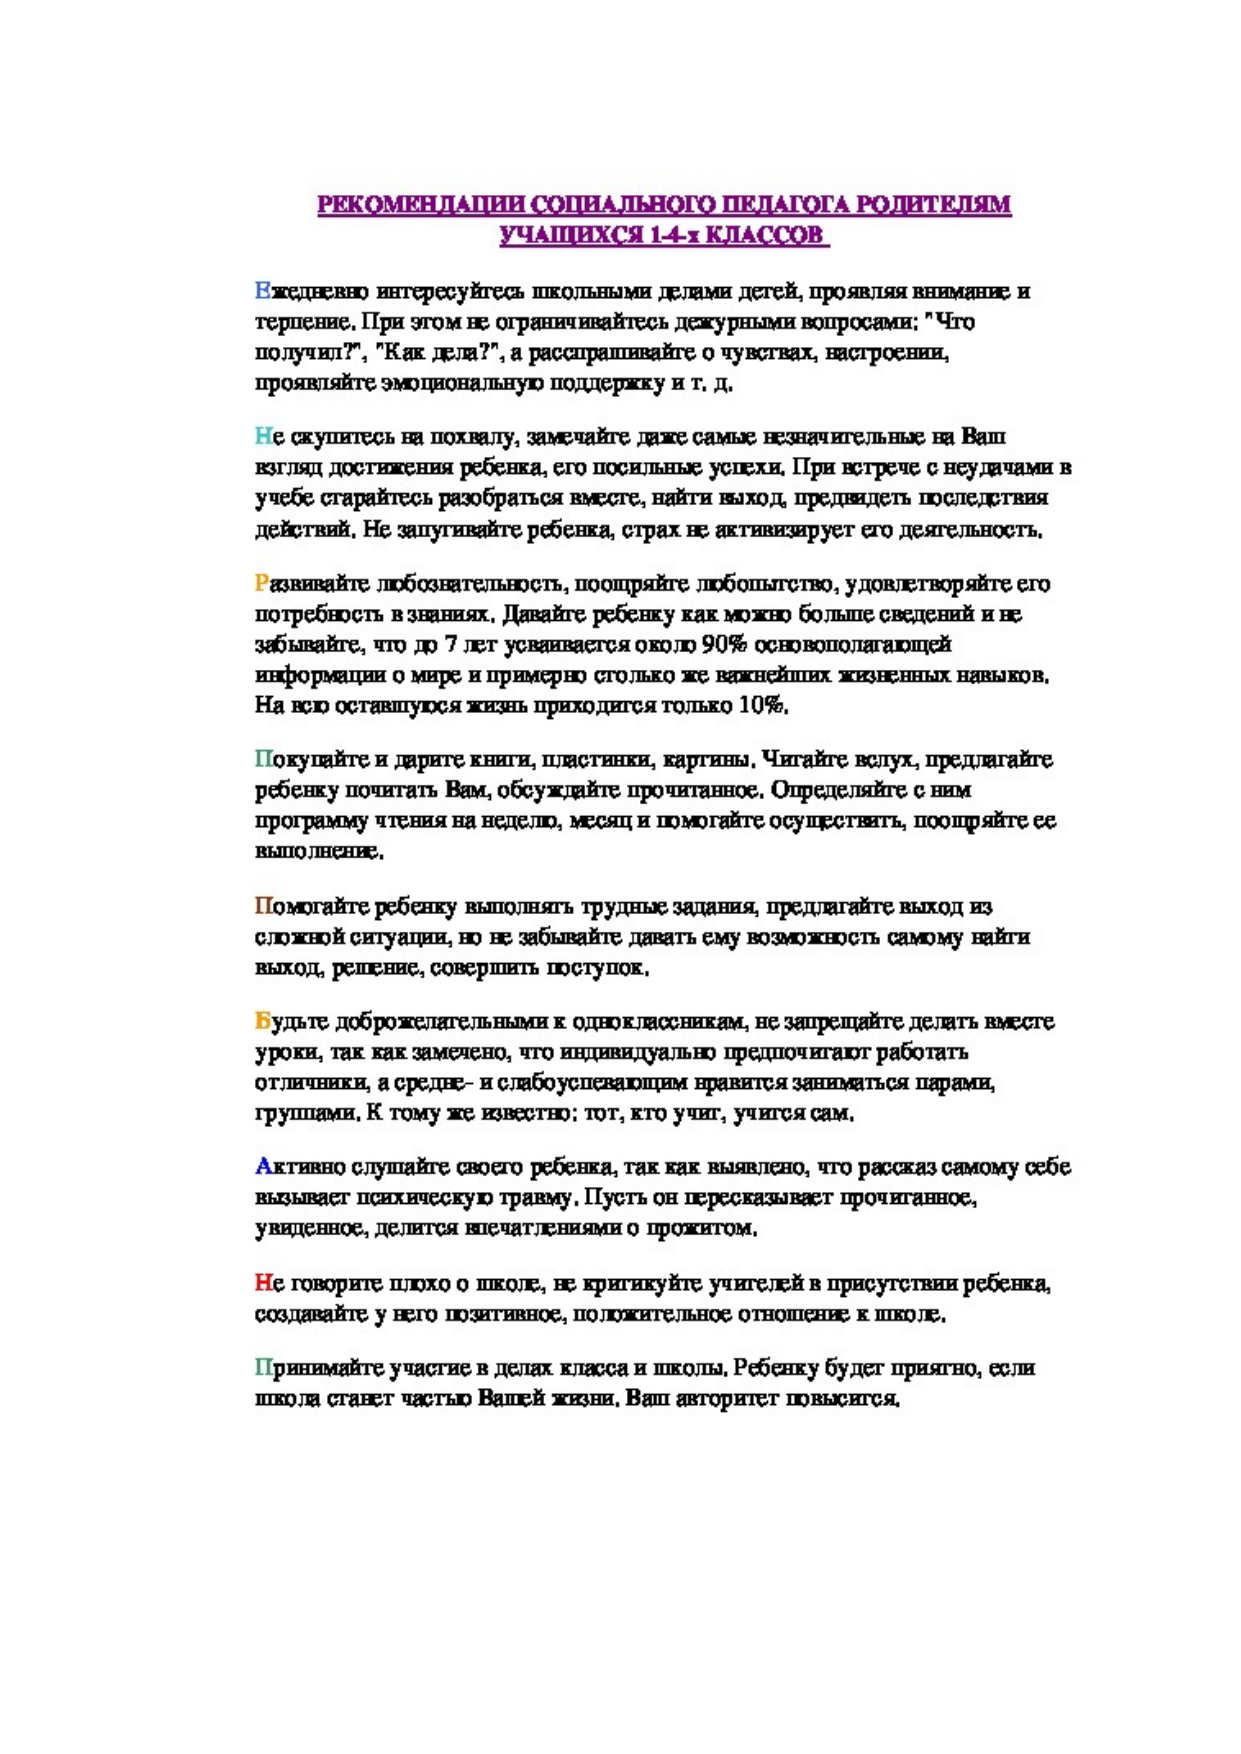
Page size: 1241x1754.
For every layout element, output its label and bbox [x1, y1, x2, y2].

picture [177, 118, 1152, 1541]
